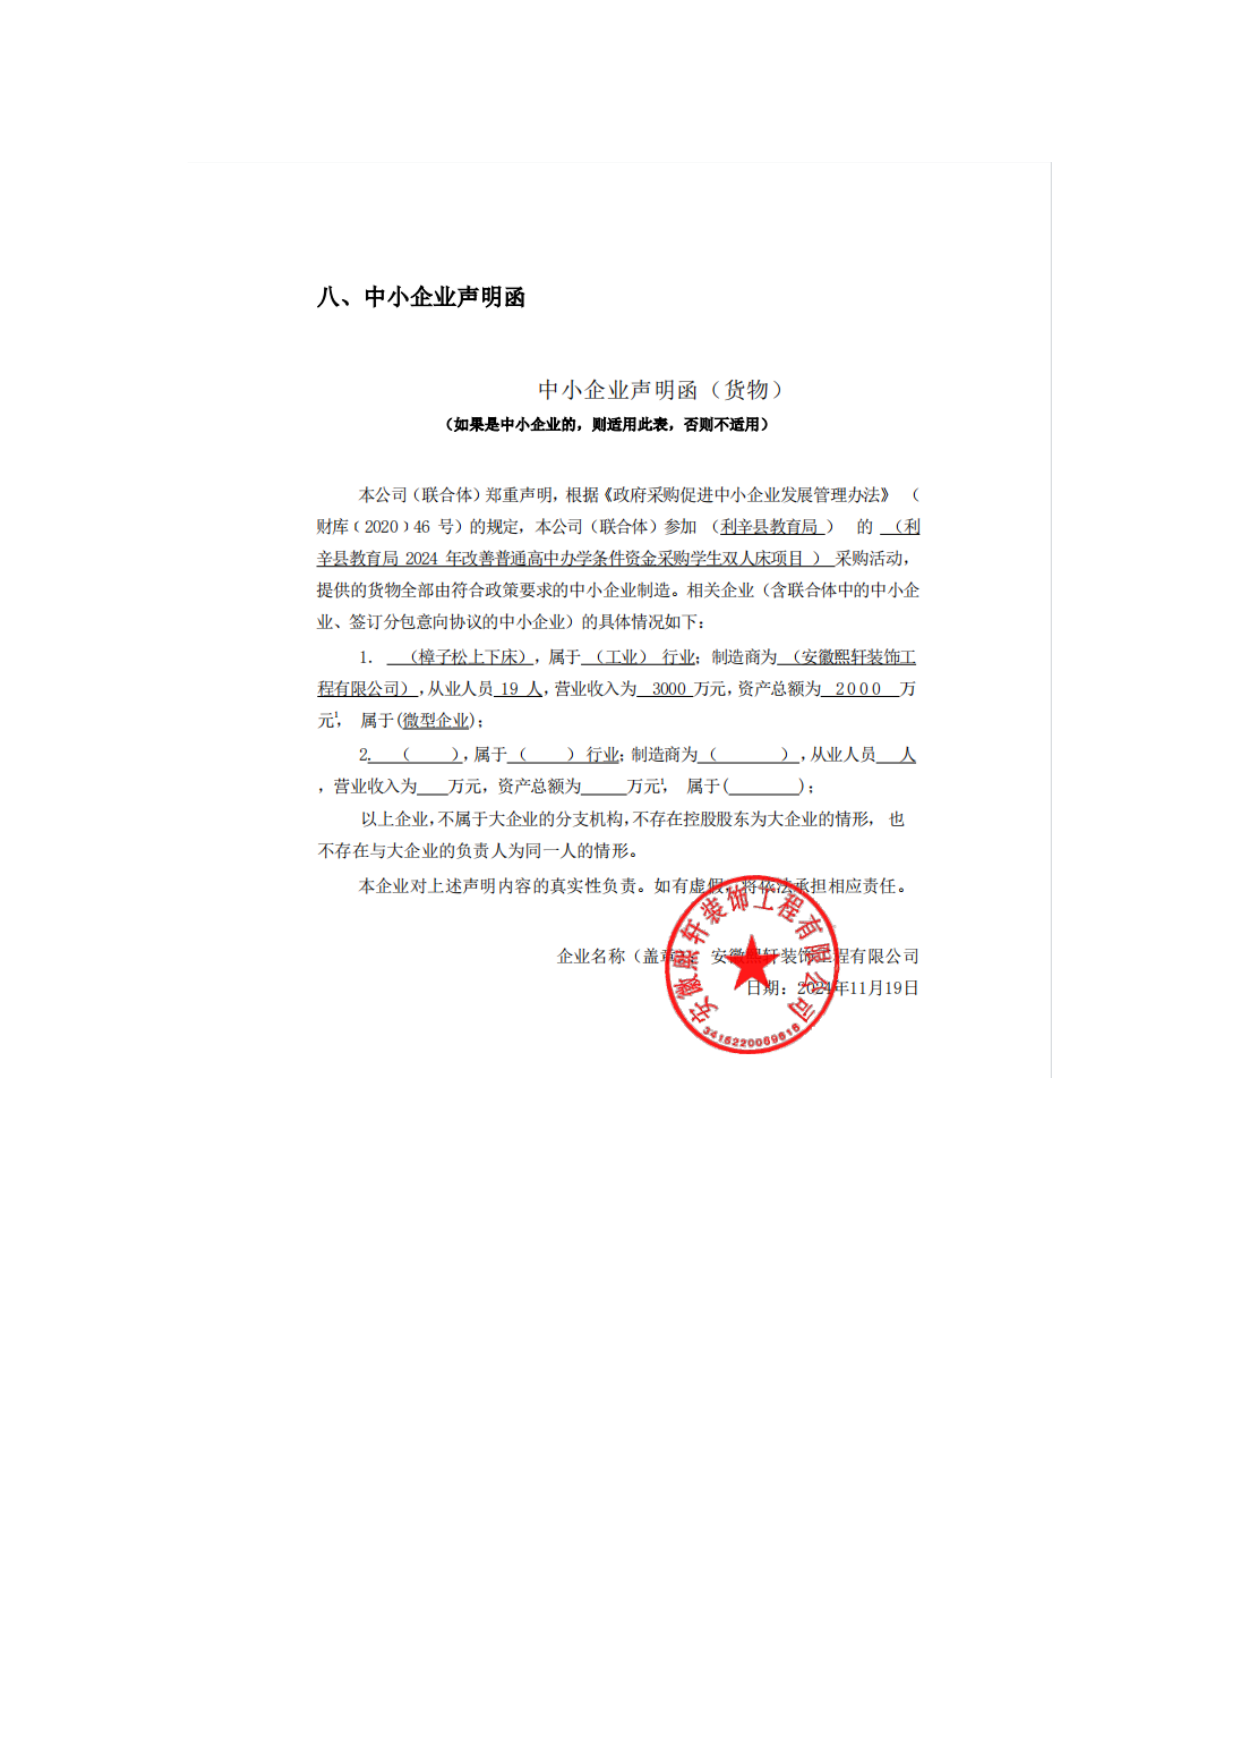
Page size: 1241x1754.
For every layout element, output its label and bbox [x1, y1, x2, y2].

picture [187, 162, 1052, 1078]
